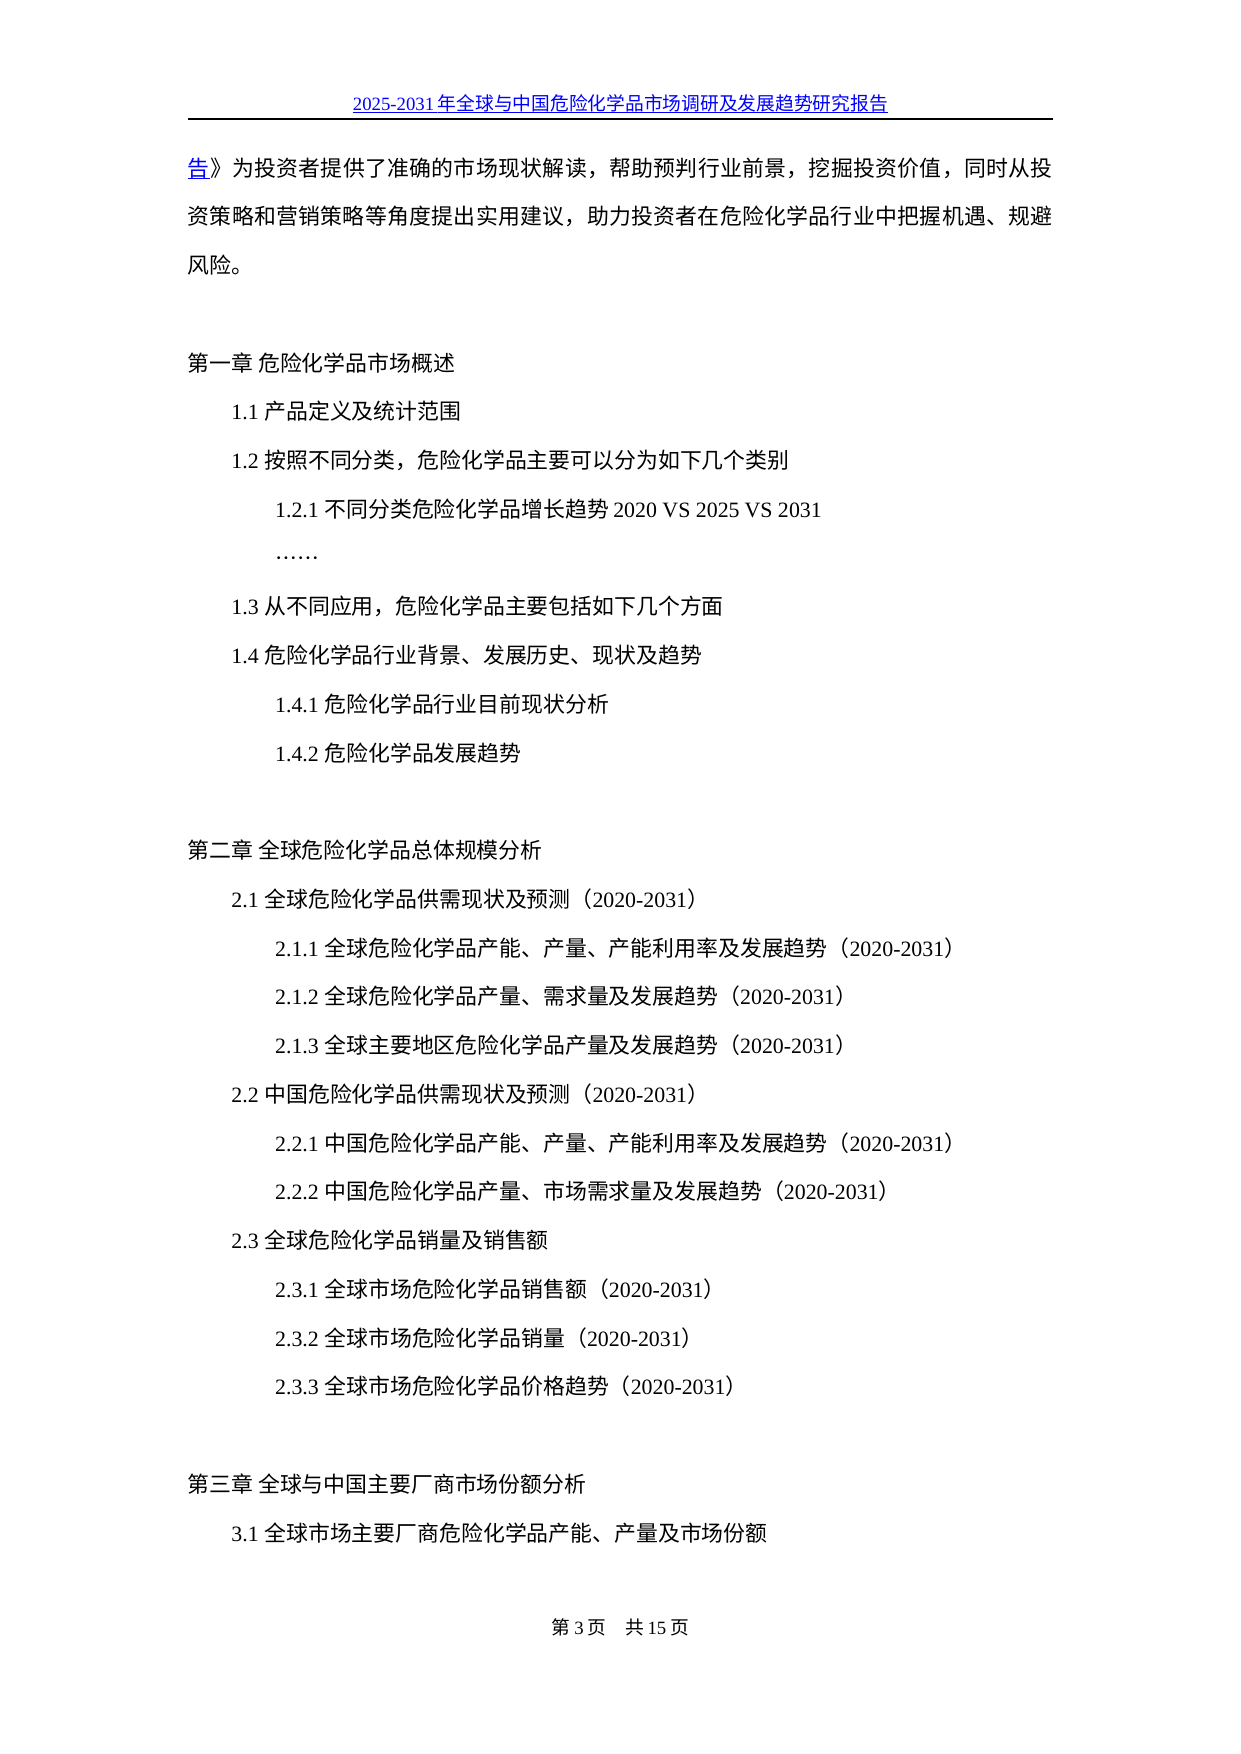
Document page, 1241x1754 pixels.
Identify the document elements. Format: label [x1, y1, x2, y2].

text [187, 150, 1053, 1548]
